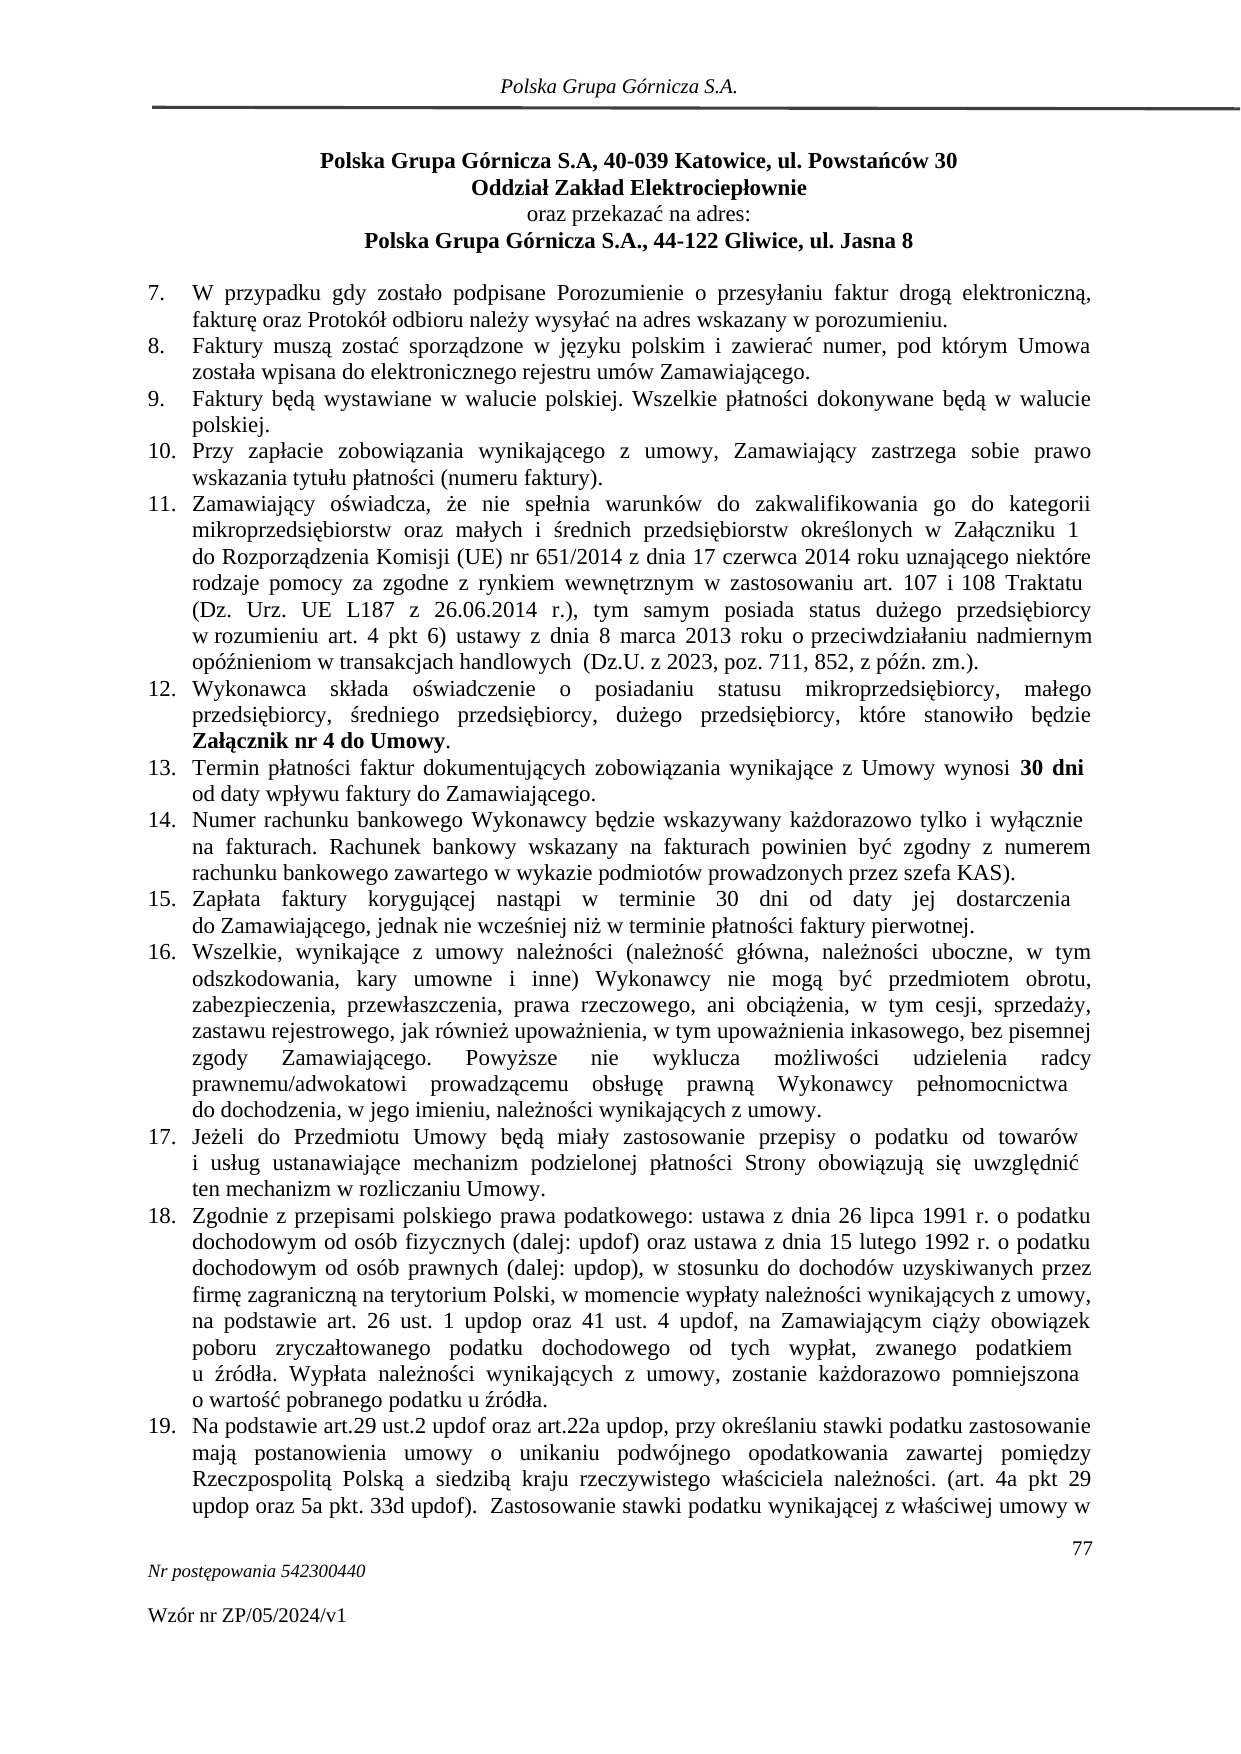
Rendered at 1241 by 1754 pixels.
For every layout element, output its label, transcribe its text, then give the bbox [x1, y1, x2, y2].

list Wykonawca składa oświadczenie o posiadaniu statusu mikroprzedsiębiorcy, małego przedsiębiorcy, średniego przedsiębiorcy, dużego przedsiębiorcy, które stanowiło będzie Załącznik nr 4 do Umowy. [148, 675, 1093, 754]
list Przy zapłacie zobowiązania wynikającego z umowy, Zamawiający zastrzega sobie prawo wskazania tytułu płatności (numeru faktury). [148, 437, 1093, 490]
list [148, 1413, 1093, 1518]
list Termin płatności faktur dokumentujących zobowiązania wynikające z Umowy wynosi 30 dni od daty wpływu faktury do Zamawiającego. [148, 754, 1093, 806]
list Zgodnie z przepisami polskiego prawa podatkowego: ustawa z dnia 26 lipca 1991 r. o podatku dochodowym od osób fizycznych (dalej: updof) oraz ustawa z dnia 15 lutego 1992 r. o podatku dochodowym od osób prawnych (dalej: updop), w stosunku do dochodów uzyskiwanych przez firmę zagraniczną na terytorium Polski, w momencie wypłaty należności wynikających z umowy, na podstawie art. 26 ust. 1 updop oraz 41 ust. 4 updof, na Zamawiającym ciąży obowiązek poboru zryczałtowanego podatku dochodowego od tych wypłat, zwanego podatkiem u źródła. Wypłata należności wynikających z umowy, zostanie każdorazowo pomniejszona o wartość pobranego podatku u źródła. [148, 1202, 1093, 1413]
list Jeżeli do Przedmiotu Umowy będą miały zastosowanie przepisy o podatku od towarów i usług ustanawiające mechanizm podzielonej płatności Strony obowiązują się uwzględnić ten mechanizm w rozliczaniu Umowy. [148, 1123, 1093, 1202]
list Numer rachunku bankowego Wykonawcy będzie wskazywany każdorazowo tylko i wyłącznie na fakturach. Rachunek bankowy wskazany na fakturach powinien być zgodny z numerem rachunku bankowego zawartego w wykazie podmiotów prowadzonych przez szefa KAS). [148, 806, 1093, 886]
text Polska Grupa Górnicza S.A, 40-039 Katowice, ul. Powstańców 30 [185, 148, 1093, 174]
text Polska Grupa Górnicza S.A., 44-122 Gliwice, ul. Jasna 8 [185, 227, 1093, 253]
text oraz przekazać na adres: [185, 200, 1093, 227]
list Faktury będą wystawiane w walucie polskiej. Wszelkie płatności dokonywane będą w walucie polskiej. [148, 385, 1093, 437]
list Wszelkie, wynikające z umowy należności (należność główna, należności uboczne, w tym odszkodowania, kary umowne i inne) Wykonawcy nie mogą być przedmiotem obrotu, zabezpieczenia, przewłaszczenia, prawa rzeczowego, ani obciążenia, w tym cesji, sprzedaży, zastawu rejestrowego, jak również upoważnienia, w tym upoważnienia inkasowego, bez pisemnej zgody Zamawiającego. Powyższe nie wyklucza możliwości udzielenia radcy prawnemu/adwokatowi prowadzącemu obsługę prawną Wykonawcy pełnomocnictwa do dochodzenia, w jego imieniu, należności wynikających z umowy. [148, 938, 1093, 1123]
list W przypadku gdy zostało podpisane Porozumienie o przesyłaniu faktur drogą elektroniczną, fakturę oraz Protokół odbioru należy wysyłać na adres wskazany w porozumieniu. [148, 279, 1093, 332]
list Faktury muszą zostać sporządzone w języku polskim i zawierać numer, pod którym Umowa została wpisana do elektronicznego rejestru umów Zamawiającego. [148, 332, 1093, 385]
list Zapłata faktury korygującej nastąpi w terminie 30 dni od daty jej dostarczenia do Zamawiającego, jednak nie wcześniej niż w terminie płatności faktury pierwotnej. [148, 886, 1093, 938]
text Oddział Zakład Elektrociepłownie [185, 174, 1093, 200]
list Zamawiający oświadcza, że nie spełnia warunków do zakwalifikowania go do kategorii mikroprzedsiębiorstw oraz małych i średnich przedsiębiorstw określonych w Załączniku 1 do Rozporządzenia Komisji (UE) nr 651/2014 z dnia 17 czerwca 2014 roku uznającego niektóre rodzaje pomocy za zgodne z rynkiem wewnętrznym w zastosowaniu art. 107 i 108 Traktatu (Dz. Urz. UE L187 z 26.06.2014 r.), tym samym posiada status dużego przedsiębiorcy w rozumieniu art. 4 pkt 6) ustawy z dnia 8 marca 2013 roku o przeciwdziałaniu nadmiernym opóźnieniom w transakcjach handlowych (Dz.U. z 2023, poz. 711, 852, z późn. zm.). [148, 490, 1093, 675]
